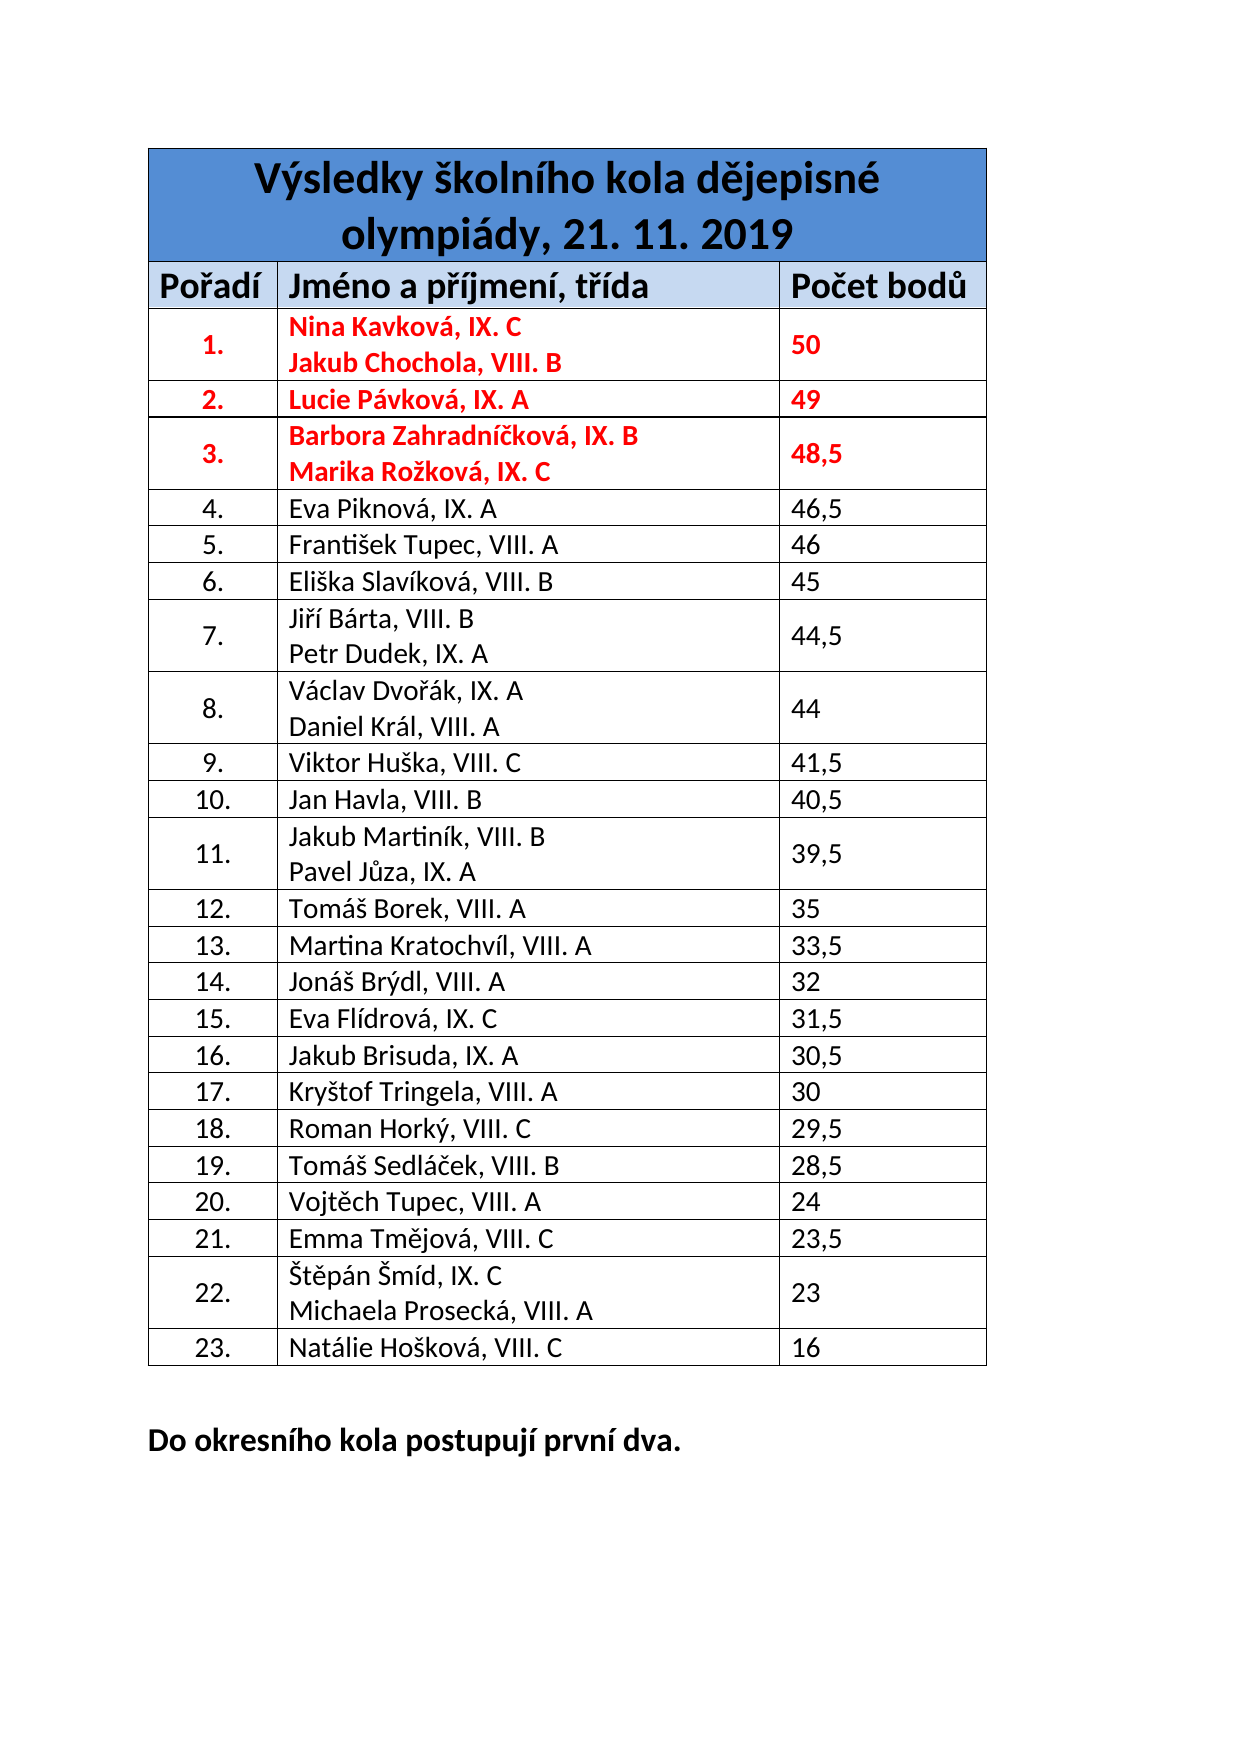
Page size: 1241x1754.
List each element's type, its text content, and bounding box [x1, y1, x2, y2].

table_cell Nina Kavková, IX. C Jakub Chochola, VIII. B [278, 309, 779, 380]
table_cell Martina Kratochvíl, VIII. A [278, 927, 779, 962]
table_cell 44,5 [780, 600, 986, 671]
table_cell 23. [149, 1329, 277, 1364]
table_cell Jakub Brisuda, IX. A [278, 1037, 779, 1072]
table_cell 21. [149, 1220, 277, 1256]
table_cell Kryštof Tringela, VIII. A [278, 1073, 779, 1109]
table_cell 46,5 [780, 490, 986, 525]
table_cell 41,5 [780, 744, 986, 780]
table_cell 23,5 [780, 1220, 986, 1256]
table_cell 44 [780, 672, 986, 743]
table_cell 12. [149, 890, 277, 926]
table_cell Lucie Pávková, IX. A [278, 381, 779, 416]
table_cell 22. [149, 1257, 277, 1328]
table_cell Viktor Huška, VIII. C [278, 744, 779, 780]
table_cell 49 [780, 381, 986, 416]
table_cell 7. [149, 600, 277, 671]
table_cell Václav Dvořák, IX. A Daniel Král, VIII. A [278, 672, 779, 743]
table_cell 30,5 [780, 1037, 986, 1072]
table_cell Tomáš Sedláček, VIII. B [278, 1147, 779, 1182]
table_cell 46 [780, 526, 986, 562]
table_cell 35 [780, 890, 986, 926]
table_cell 15. [149, 1000, 277, 1036]
table_header Výsledky školního kola dějepisné olympiády, 21. 11. 2019 [149, 149, 986, 261]
table_cell 20. [149, 1183, 277, 1219]
table_cell 13. [149, 927, 277, 962]
table_cell 33,5 [780, 927, 986, 962]
table_cell 4. [149, 490, 277, 525]
table_cell 30 [780, 1073, 986, 1109]
table_cell 19. [149, 1147, 277, 1182]
table_cell Vojtěch Tupec, VIII. A [278, 1183, 779, 1219]
table_cell Emma Tmějová, VIII. C [278, 1220, 779, 1256]
table_cell Eva Piknová, IX. A [278, 490, 779, 525]
table_cell 40,5 [780, 781, 986, 817]
table_cell 5. [149, 526, 277, 562]
table_cell 18. [149, 1110, 277, 1146]
table_cell 9. [149, 744, 277, 780]
table_cell 8. [149, 672, 277, 743]
table_cell Roman Horký, VIII. C [278, 1110, 779, 1146]
table_cell 23 [780, 1257, 986, 1328]
table_cell 48,5 [780, 418, 986, 489]
table_cell Jméno a příjmení, třída [278, 262, 779, 307]
table_cell 16. [149, 1037, 277, 1072]
table_cell 39,5 [780, 818, 986, 889]
table_cell 16 [780, 1329, 986, 1364]
table_cell Eva Flídrová, IX. C [278, 1000, 779, 1036]
table_cell 17. [149, 1073, 277, 1109]
table_cell 2. [149, 381, 277, 416]
table_cell Eliška Slavíková, VIII. B [278, 563, 779, 599]
table_cell Pořadí [149, 262, 277, 307]
text Do okresního kola postupují první dva. [148, 1418, 1093, 1459]
table_cell 29,5 [780, 1110, 986, 1146]
table_cell František Tupec, VIII. A [278, 526, 779, 562]
table_cell Jiří Bárta, VIII. B Petr Dudek, IX. A [278, 600, 779, 671]
table_cell Tomáš Borek, VIII. A [278, 890, 779, 926]
table_cell 10. [149, 781, 277, 817]
table_cell Štěpán Šmíd, IX. C Michaela Prosecká, VIII. A [278, 1257, 779, 1328]
table_cell 32 [780, 963, 986, 999]
table_cell 28,5 [780, 1147, 986, 1182]
table_cell 50 [780, 309, 986, 380]
table_cell 31,5 [780, 1000, 986, 1036]
table_cell Jonáš Brýdl, VIII. A [278, 963, 779, 999]
table_cell 14. [149, 963, 277, 999]
table_cell 45 [780, 563, 986, 599]
table_cell 24 [780, 1183, 986, 1219]
table_cell 1. [149, 309, 277, 380]
table_cell Počet bodů [780, 262, 986, 307]
table_cell Jan Havla, VIII. B [278, 781, 779, 817]
table_cell 11. [149, 818, 277, 889]
table_cell Jakub Martiník, VIII. B Pavel Jůza, IX. A [278, 818, 779, 889]
table_cell Natálie Hošková, VIII. C [278, 1329, 779, 1364]
table_cell Barbora Zahradníčková, IX. B Marika Rožková, IX. C [278, 418, 779, 489]
table_cell 6. [149, 563, 277, 599]
table_cell 3. [149, 418, 277, 489]
